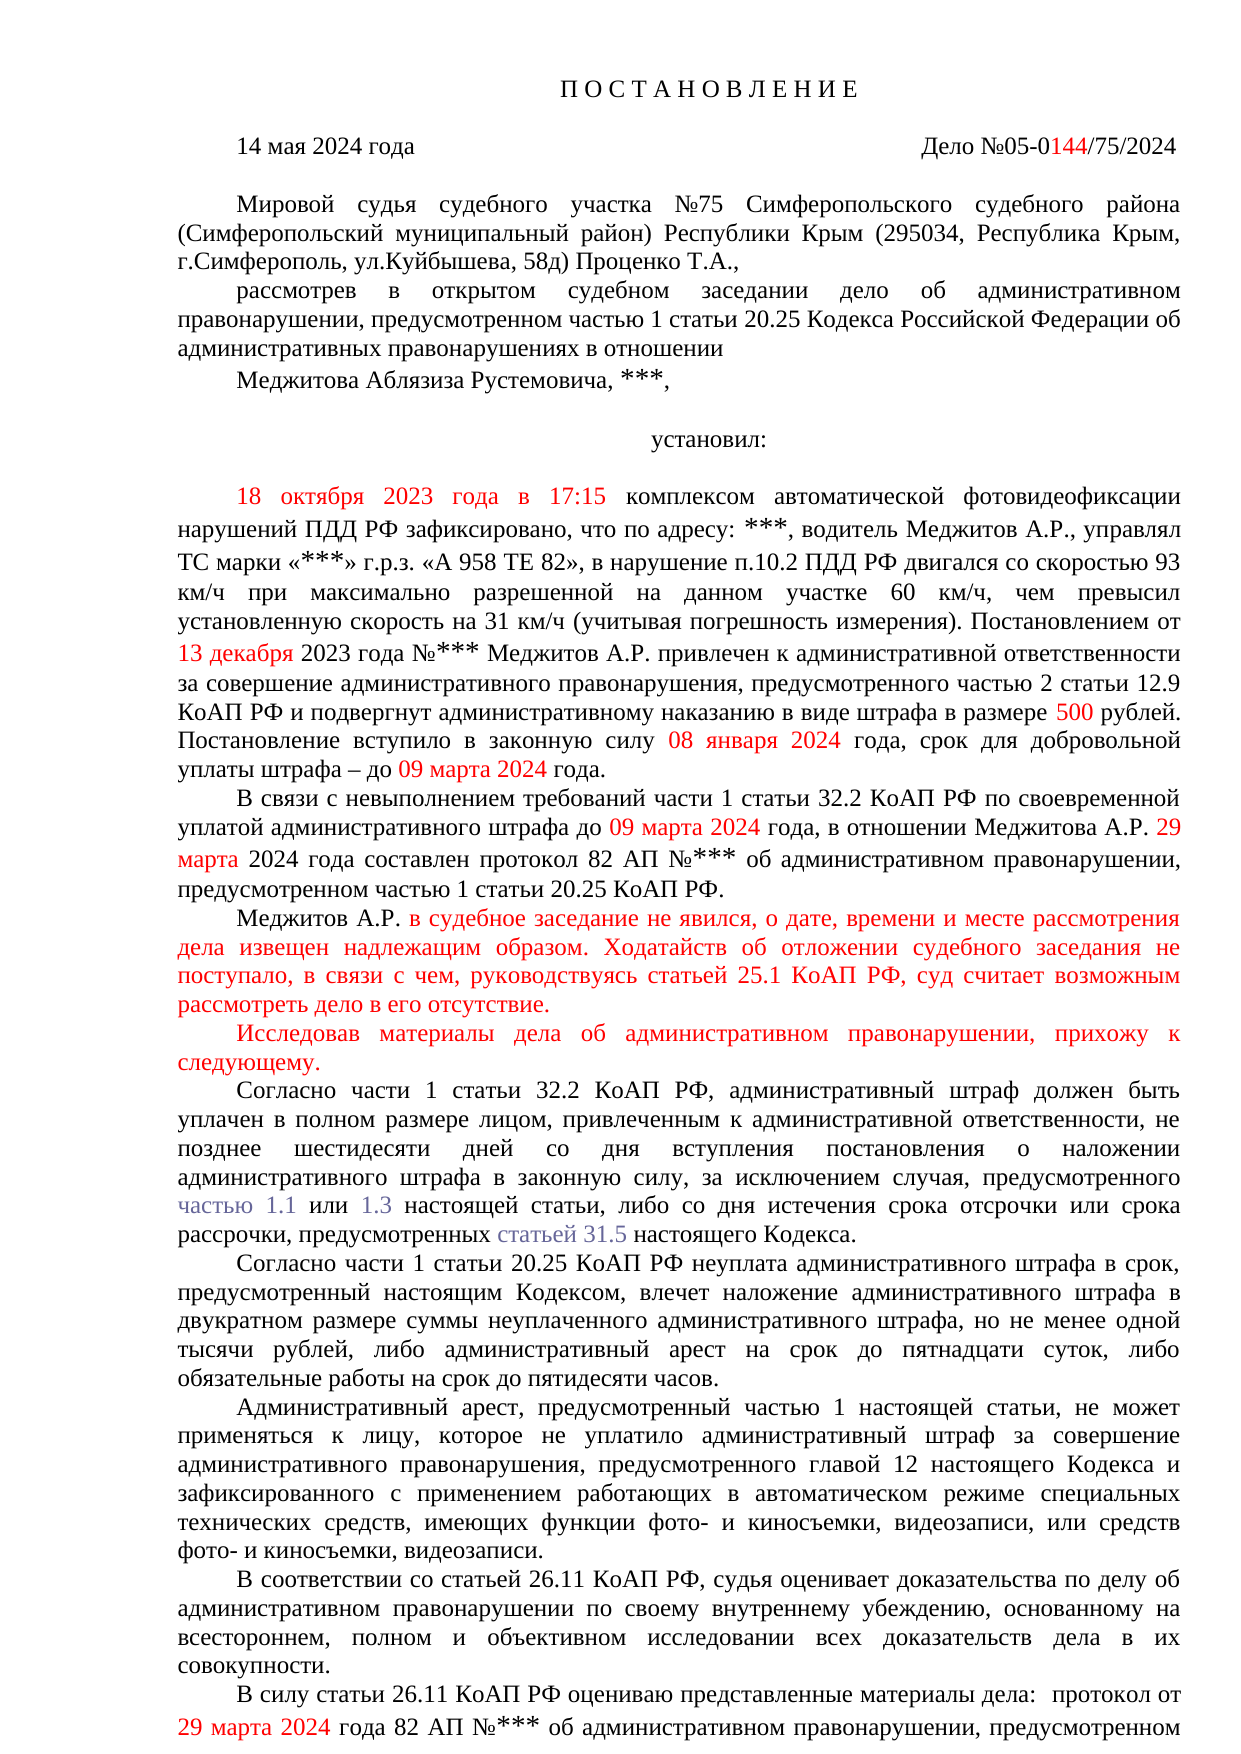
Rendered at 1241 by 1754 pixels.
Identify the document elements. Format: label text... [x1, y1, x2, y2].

text Мировой судья судебного участка №75 Симферопольского судебного района (Симферопольский муниципальный район) Республики Крым (295034, Республика Крым, г.Симферополь, ул.Куйбышева, 58д) Проценко Т.А., [177, 189, 1181, 275]
text рассмотрев в открытом судебном заседании дело об административном правонарушении, предусмотренном частью 1 статьи 20.25 Кодекса Российской Федерации об административных правонарушениях в отношении [177, 275, 1181, 361]
text В связи с невыполнением требований части 1 статьи 32.2 КоАП РФ по своевременной уплатой административного штрафа до 09 марта 2024 года, в отношении Меджитова А.Р. 29 марта 2024 года составлен протокол 82 АП №*** об административном правонарушении, предусмотренном частью 1 статьи 20.25 КоАП РФ. [177, 783, 1181, 903]
text установил: [177, 424, 1181, 452]
text Согласно части 1 статьи 20.25 КоАП РФ неуплата административного штрафа в срок, предусмотренный настоящим Кодексом, влечет наложение административного штрафа в двукратном размере суммы неуплаченного административного штрафа, но не менее одной тысячи рублей, либо административный арест на срок до пятнадцати суток, либо обязательные работы на срок до пятидесяти часов. [177, 1248, 1181, 1392]
text В соответствии со статьей 26.11 КоАП РФ, судья оценивает доказательства по делу об административном правонарушении по своему внутреннему убеждению, основанному на всестороннем, полном и объективном исследовании всех доказательств дела в их совокупности. [177, 1564, 1181, 1679]
text Согласно части 1 статьи 32.2 КоАП РФ, административный штраф должен быть уплачен в полном размере лицом, привлеченным к административной ответственности, не позднее шестидесяти дней со дня вступления постановления о наложении административного штрафа в законную силу, за исключением случая, предусмотренного частью 1.1 или 1.3 настоящей статьи, либо со дня истечения срока отсрочки или срока рассрочки, предусмотренных статьей 31.5 настоящего Кодекса. [177, 1075, 1181, 1248]
text 18 октября 2023 года в 17:15 комплексом автоматической фотовидеофиксации нарушений ПДД РФ зафиксировано, что по адресу: ***, водитель Меджитов А.Р., управлял ТС марки «***» г.р.з. «А 958 ТЕ 82», в нарушение п.10.2 ПДД РФ двигался со скоростью 93 км/ч при максимально разрешенной на данном участке 60 км/ч, чем превысил установленную скорость на 31 км/ч (учитывая погрешность измерения). Постановлением от 13 декабря 2023 года №*** Меджитов А.Р. привлечен к административной ответственности за совершение административного правонарушения, предусмотренного частью 2 статьи 12.9 КоАП РФ и подвергнут административному наказанию в виде штрафа в размере 500 рублей. Постановление вступило в законную силу 08 января 2024 года, срок для добровольной уплаты штрафа – до 09 марта 2024 года. [177, 481, 1181, 783]
text Меджитов А.Р. в судебное заседание не явился, о дате, времени и месте рассмотрения дела извещен надлежащим образом. Ходатайств об отложении судебного заседания не поступало, в связи с чем, руководствуясь статьей 25.1 КоАП РФ, суд считает возможным рассмотреть дело в его отсутствие. [177, 903, 1181, 1018]
title П О С Т А Н О В Л Е Н И Е [177, 74, 1181, 103]
text Административный арест, предусмотренный частью 1 настоящей статьи, не может применяться к лицу, которое не уплатило административный штраф за совершение административного правонарушения, предусмотренного главой 12 настоящего Кодекса и зафиксированного с применением работающих в автоматическом режиме специальных технических средств, имеющих функции фото- и киносъемки, видеозаписи, или средств фото- и киносъемки, видеозаписи. [177, 1392, 1181, 1564]
text 14 мая 2024 года Дело №05-0144/75/2024 [177, 131, 1181, 160]
text Меджитова Аблязиза Рустемовича, ***, [177, 361, 1181, 395]
text Исследовав материалы дела об административном правонарушении, прихожу к следующему. [177, 1018, 1181, 1075]
